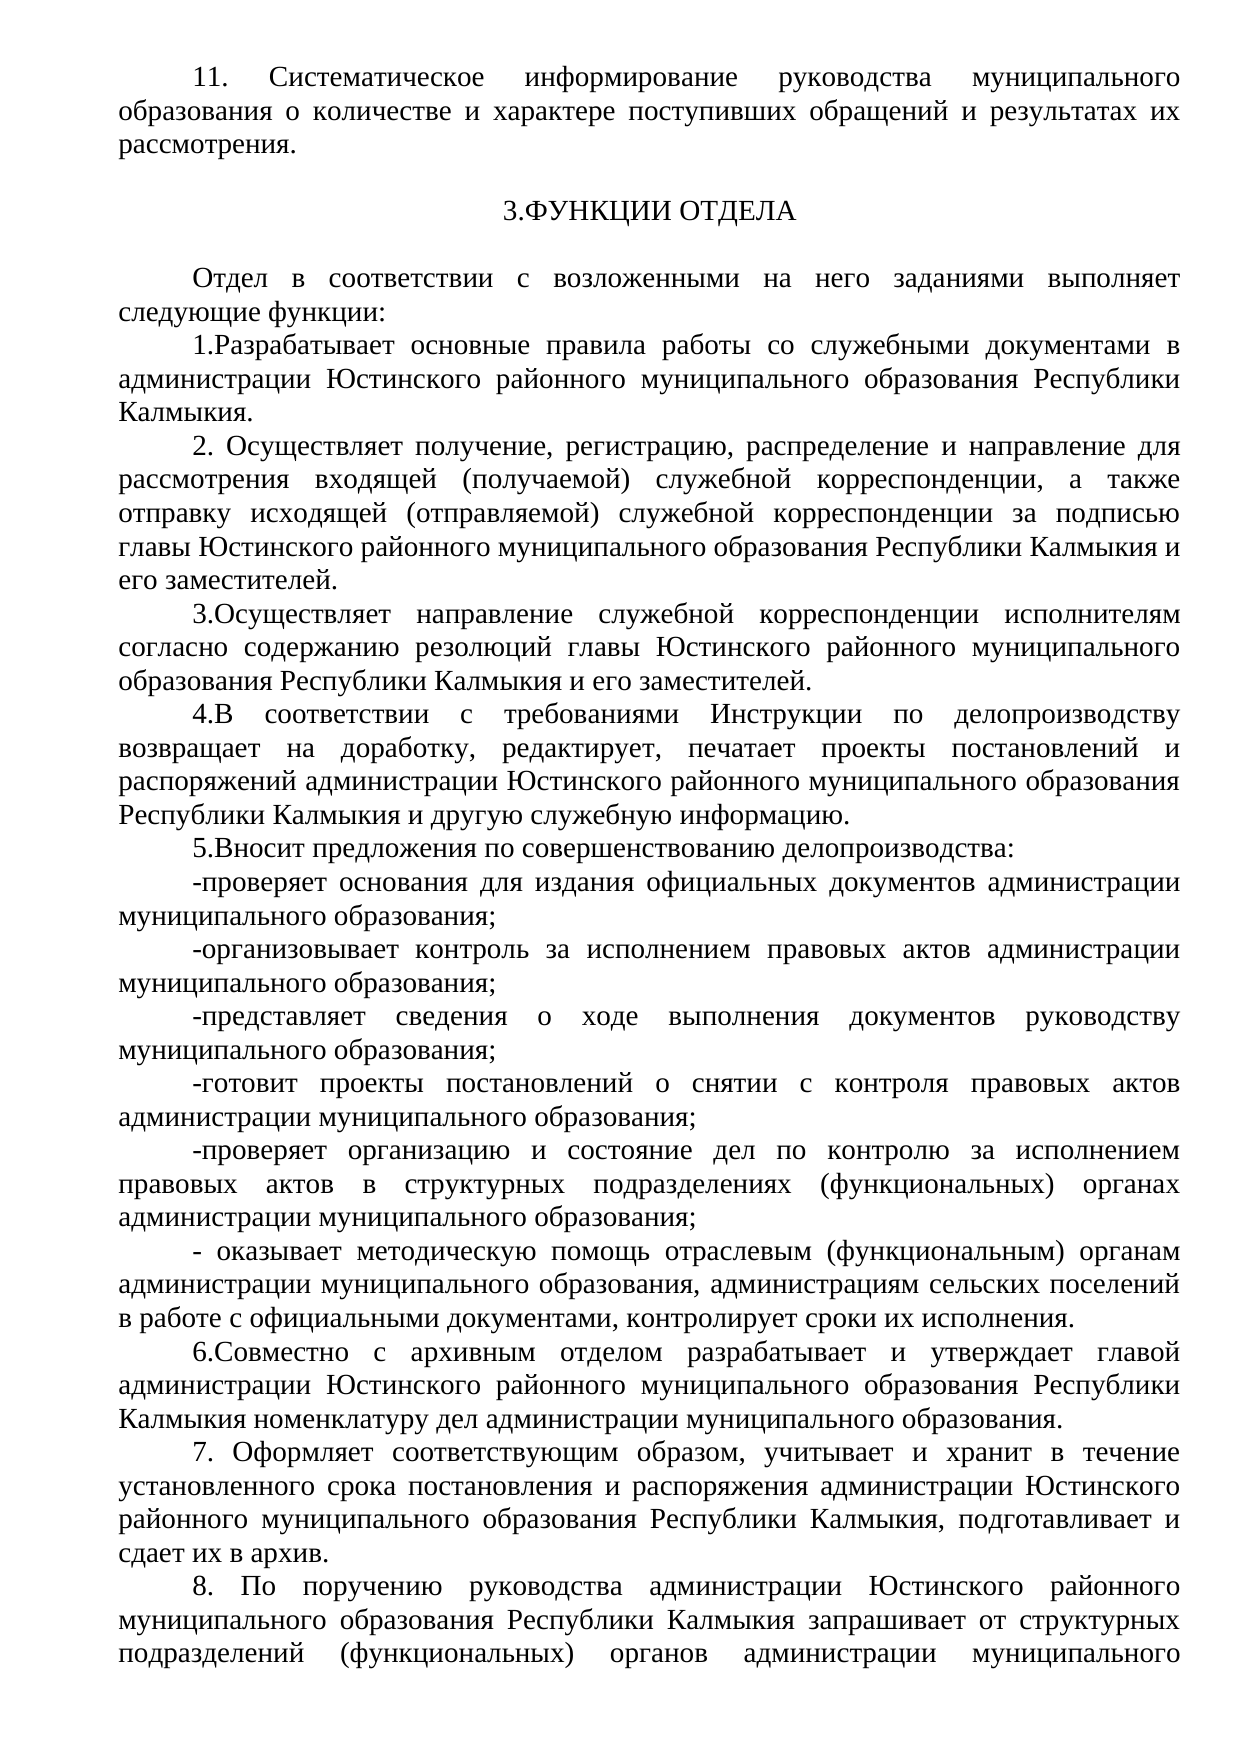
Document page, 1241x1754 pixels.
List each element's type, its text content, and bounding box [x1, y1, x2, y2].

text -организовывает контроль за исполнением правовых актов администрации муниципального образования; [118, 931, 1181, 998]
text 7. Оформляет соответствующим образом, учитывает и хранит в течение установленного срока постановления и распоряжения администрации Юстинского районного муниципального образования Республики Калмыкия, подготавливает и сдает их в архив. [118, 1434, 1181, 1568]
text 1.Разрабатывает основные правила работы со служебными документами в администрации Юстинского районного муниципального образования Республики Калмыкия. [118, 327, 1181, 428]
text -проверяет организацию и состояние дел по контролю за исполнением правовых актов в структурных подразделениях (функциональных) органах администрации муниципального образования; [118, 1132, 1181, 1233]
text Отдел в соответствии с возложенными на него заданиями выполняет следующие функции: [118, 260, 1181, 327]
text 2. Осуществляет получение, регистрацию, распределение и направление для рассмотрения входящей (получаемой) служебной корреспонденции, а также отправку исходящей (отправляемой) служебной корреспонденции за подписью главы Юстинского районного муниципального образования Республики Калмыкия и его заместителей. [118, 428, 1181, 596]
text 3.ФУНКЦИИ ОТДЕЛА [118, 193, 1181, 227]
text 11. Систематическое информирование руководства муниципального образования о количестве и характере поступивших обращений и результатах их рассмотрения. [118, 59, 1181, 160]
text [118, 1568, 1181, 1669]
text 3.Осуществляет направление служебной корреспонденции исполнителям согласно содержанию резолюций главы Юстинского районного муниципального образования Республики Калмыкия и его заместителей. [118, 596, 1181, 696]
text 6.Совместно с архивным отделом разрабатывает и утверждает главой администрации Юстинского районного муниципального образования Республики Калмыкия номенклатуру дел администрации муниципального образования. [118, 1334, 1181, 1434]
text -готовит проекты постановлений о снятии с контроля правовых актов администрации муниципального образования; [118, 1065, 1181, 1132]
text 5.Вносит предложения по совершенствованию делопроизводства: [118, 831, 1181, 864]
text -представляет сведения о ходе выполнения документов руководству муниципального образования; [118, 998, 1181, 1065]
text 4.В соответствии с требованиями Инструкции по делопроизводству возвращает на доработку, редактирует, печатает проекты постановлений и распоряжений администрации Юстинского районного муниципального образования Республики Калмыкия и другую служебную информацию. [118, 696, 1181, 831]
text - оказывает методическую помощь отраслевым (функциональным) органам администрации муниципального образования, администрациям сельских поселений в работе с официальными документами, контролирует сроки их исполнения. [118, 1233, 1181, 1334]
text -проверяет основания для издания официальных документов администрации муниципального образования; [118, 864, 1181, 931]
